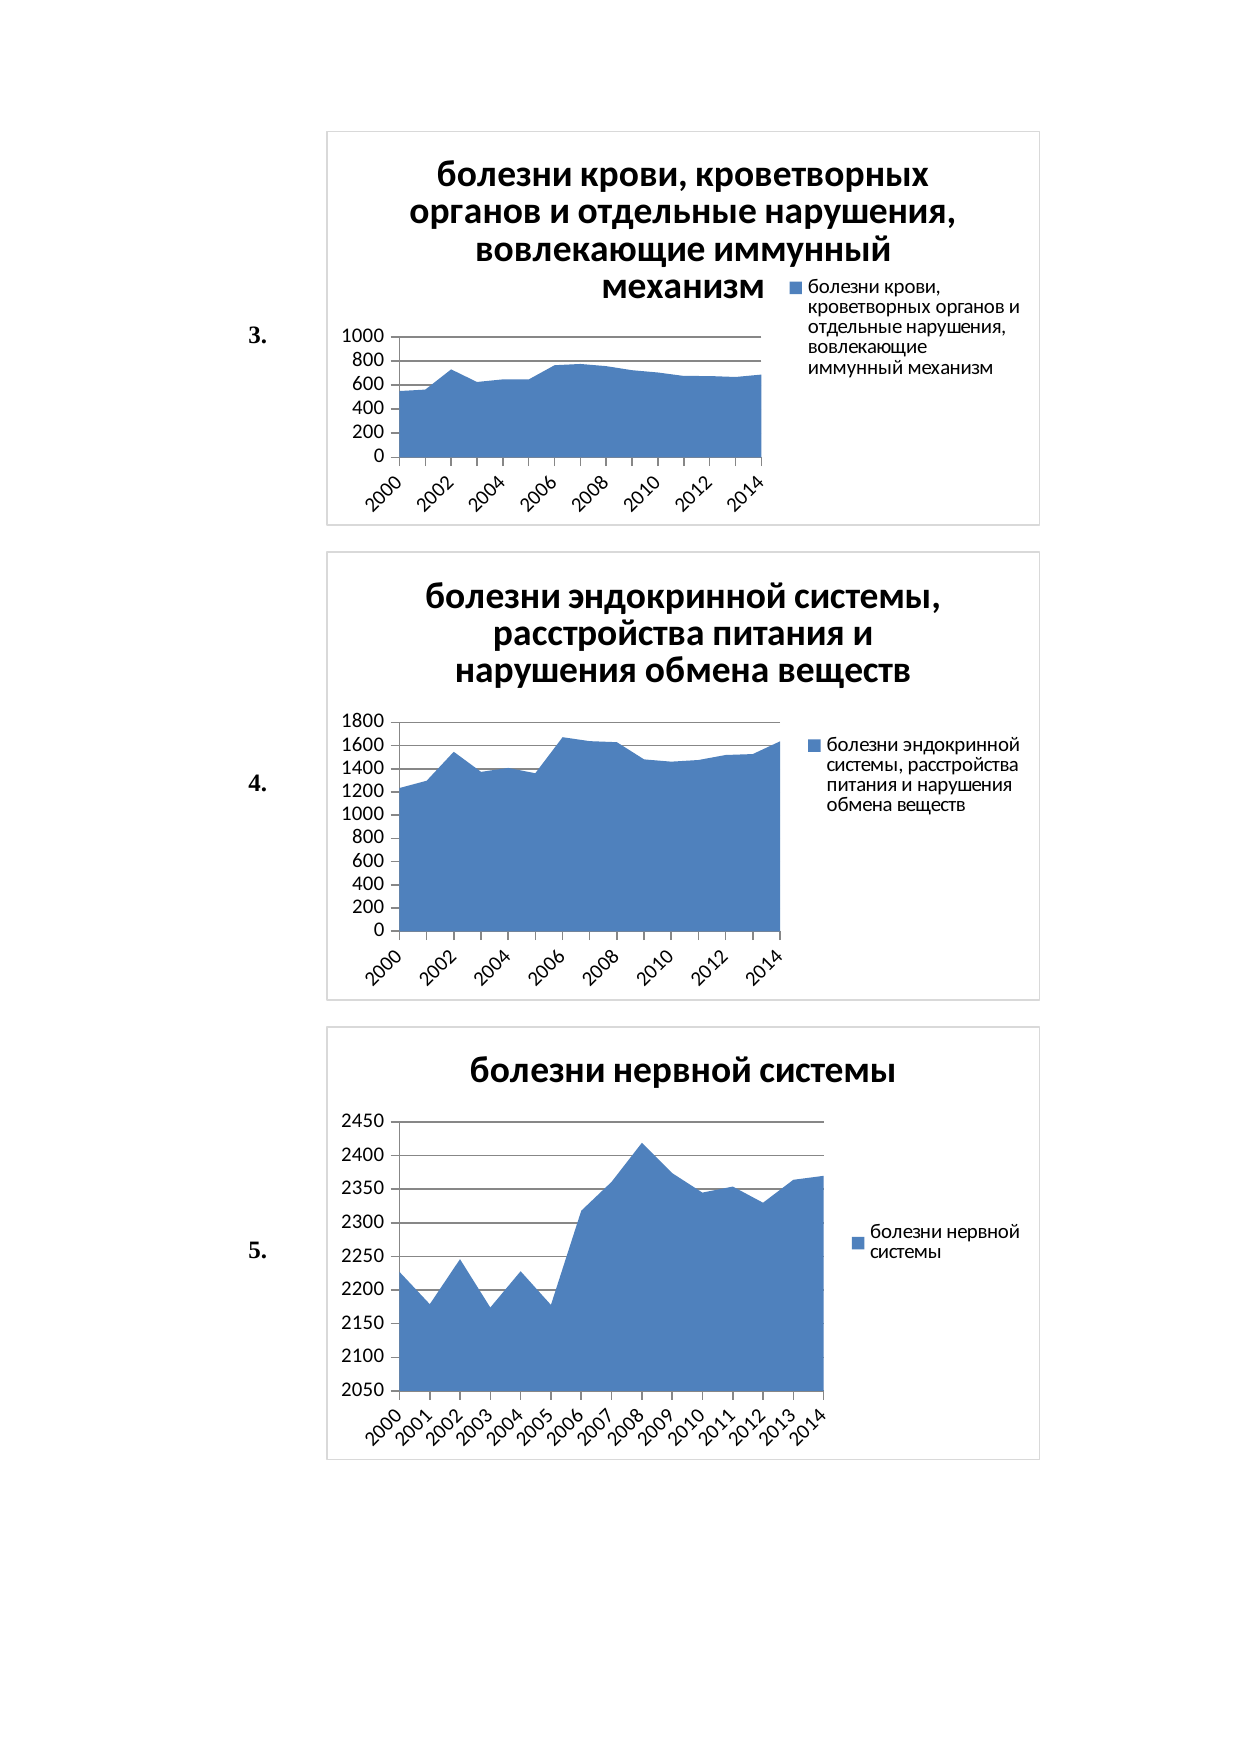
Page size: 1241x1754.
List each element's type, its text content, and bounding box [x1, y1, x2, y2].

table_cell 3. [200, 118, 315, 538]
table_cell 5. [200, 1014, 315, 1473]
table_cell 4. [200, 539, 315, 1013]
table_cell [315, 1014, 1158, 1473]
table_cell [315, 539, 1158, 1013]
table_cell [315, 118, 1158, 538]
